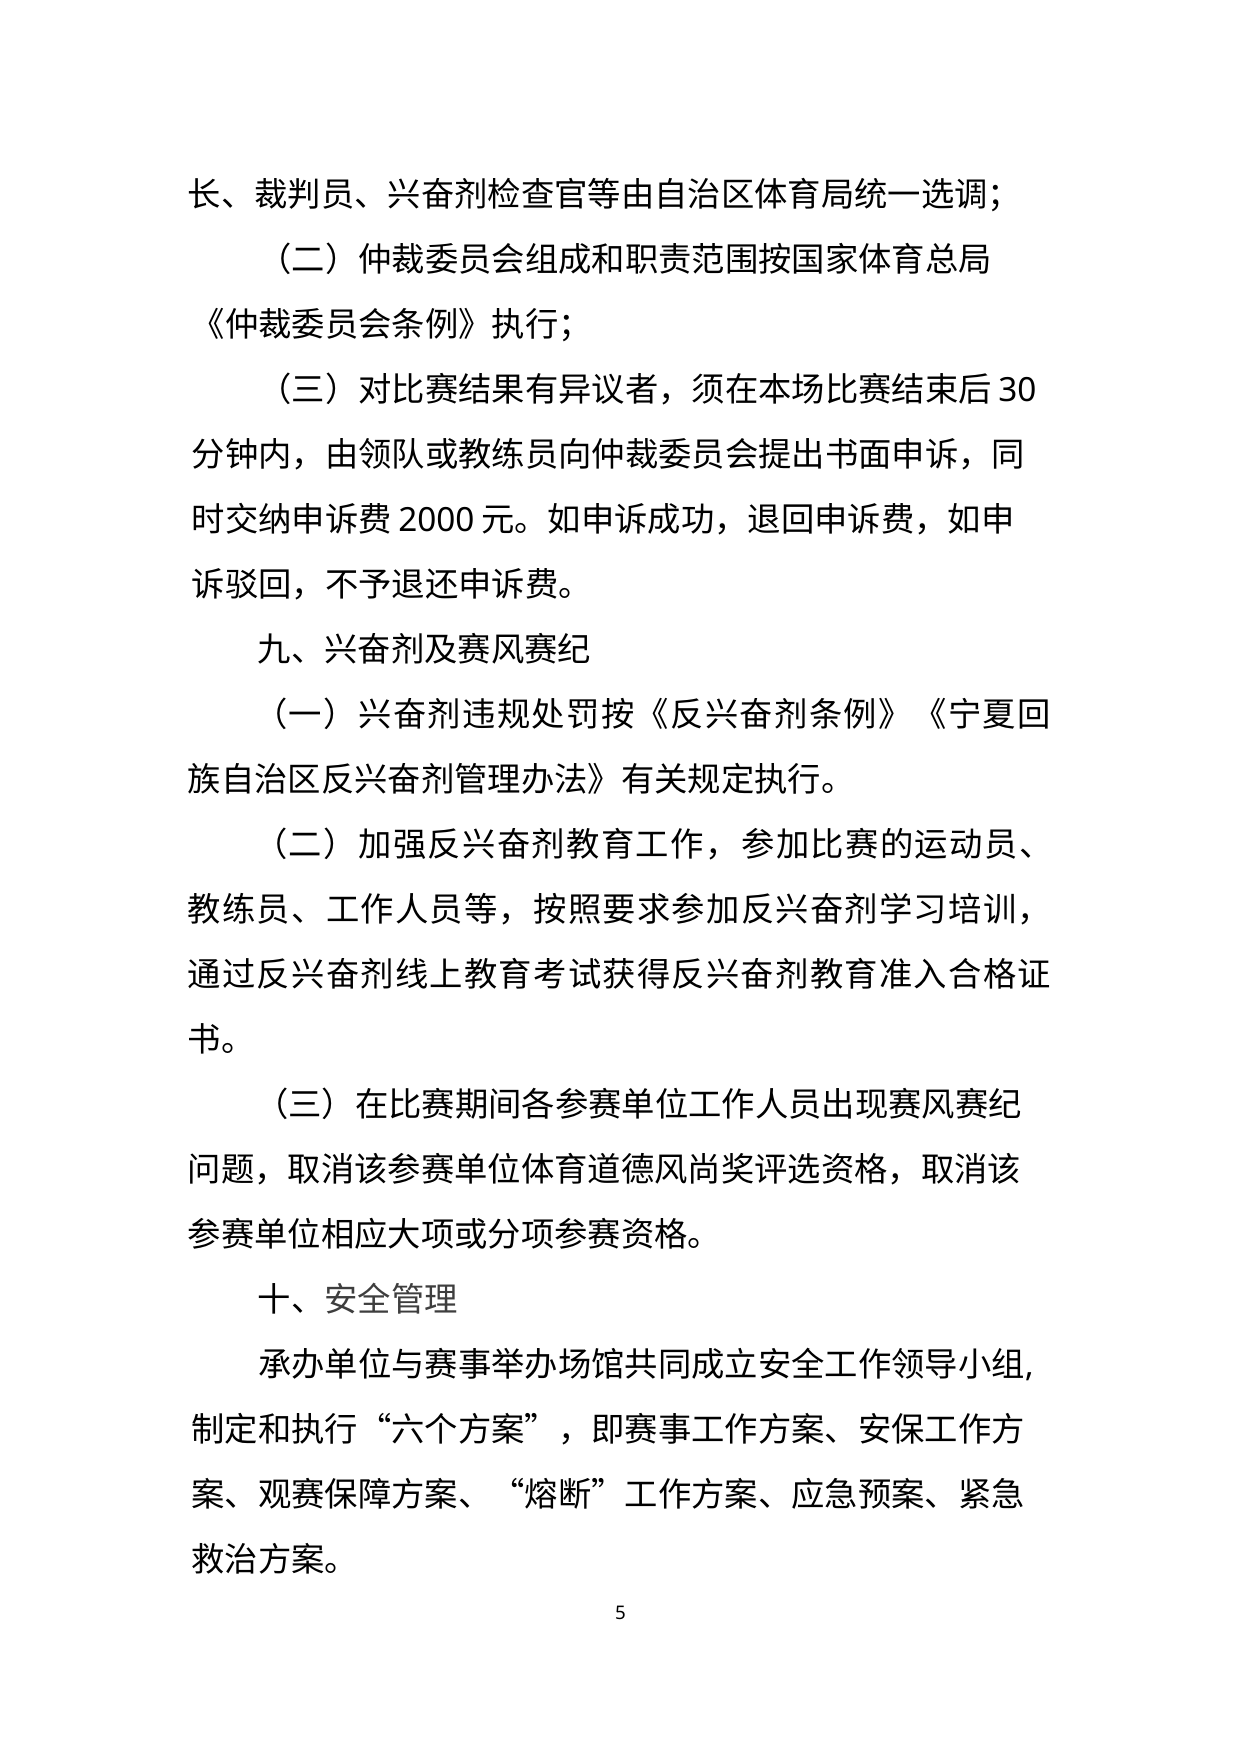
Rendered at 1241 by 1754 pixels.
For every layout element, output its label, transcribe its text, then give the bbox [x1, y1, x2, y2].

text （三）对比赛结果有异议者，须在本场比赛结束后30分钟内，由领队或教练员向仲裁委员会提出书面申诉，同时交纳申诉费2000元。如申诉成功，退回申诉费，如申诉驳回，不予退还申诉费。 [191, 355, 1041, 615]
text （三）在比赛期间各参赛单位工作人员出现赛风赛纪问题，取消该参赛单位体育道德风尚奖评选资格，取消该参赛单位相应大项或分项参赛资格。 [187, 1070, 1053, 1265]
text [187, 160, 1053, 225]
text 十、安全管理 [257, 1265, 1053, 1330]
text 九、兴奋剂及赛风赛纪 [258, 615, 1053, 680]
text 承办单位与赛事举办场馆共同成立安全工作领导小组,制定和执行“六个方案”，即赛事工作方案、安保工作方案、观赛保障方案、“熔断”工作方案、应急预案、紧急救治方案。 [191, 1330, 1041, 1590]
text （一）兴奋剂违规处罚按《反兴奋剂条例》《宁夏回族自治区反兴奋剂管理办法》有关规定执行。 [187, 680, 1053, 810]
text （二）加强反兴奋剂教育工作，参加比赛的运动员、教练员、工作人员等，按照要求参加反兴奋剂学习培训，通过反兴奋剂线上教育考试获得反兴奋剂教育准入合格证书。 [187, 810, 1053, 1070]
text （二）仲裁委员会组成和职责范围按国家体育总局《仲裁委员会条例》执行； [191, 225, 1041, 355]
